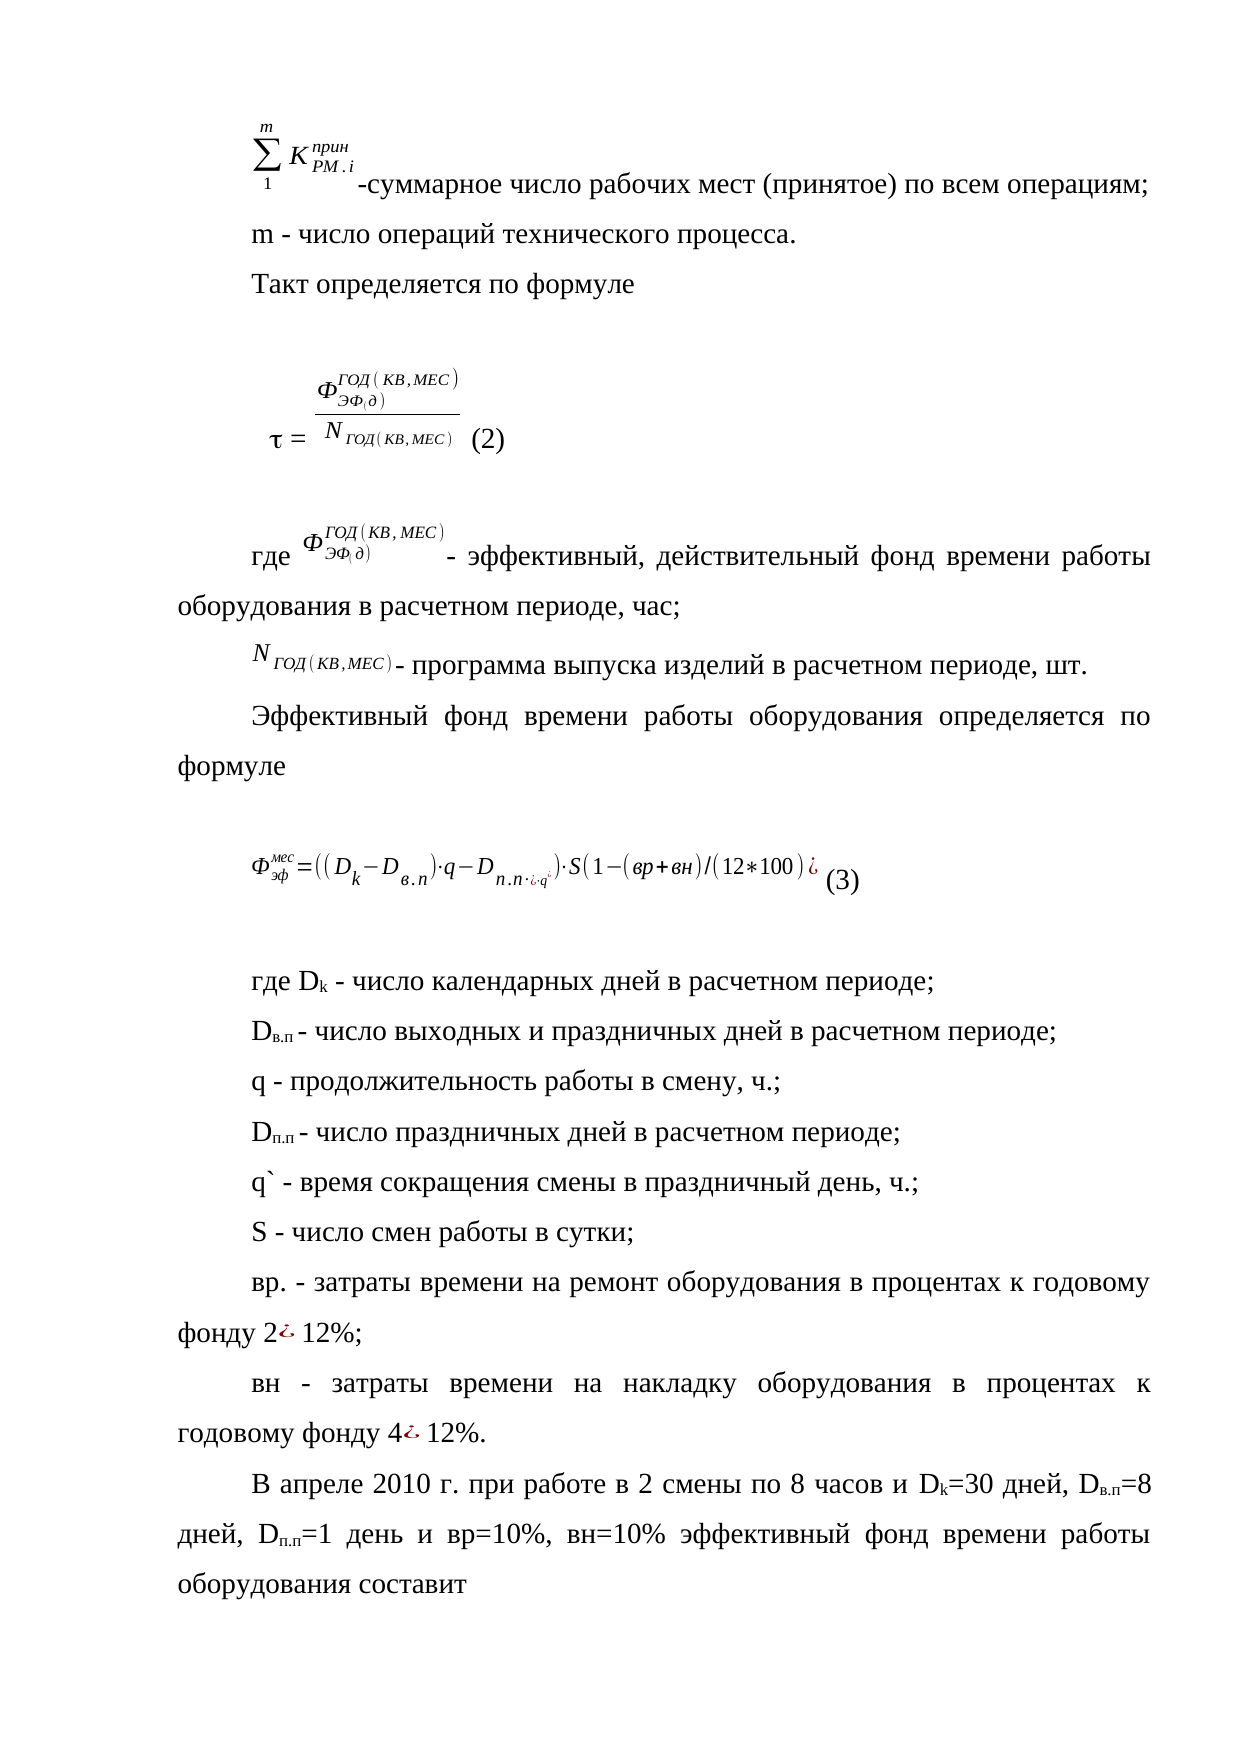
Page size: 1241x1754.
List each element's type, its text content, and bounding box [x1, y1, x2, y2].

text q - продолжительность работы в смену, ч.; [177, 1063, 1152, 1097]
text q` - время сокращения смены в праздничный день, ч.; [177, 1164, 1152, 1197]
text -суммарное число рабочих мест (принятое) по всем операциям; [177, 118, 1152, 199]
text Dп.п - число праздничных дней в расчетном периоде; [177, 1114, 1152, 1147]
text вн - затраты времени на накладку оборудования в процентах к годовому фонду 412%. [177, 1365, 1152, 1449]
text  = (2) [177, 367, 1152, 455]
text где - эффективный, действительный фонд времени работы оборудования в расчетном периоде, час; [177, 522, 1152, 622]
text Такт определяется по формуле [177, 266, 1152, 300]
text Dв.п - число выходных и праздничных дней в расчетном периоде; [177, 1013, 1152, 1047]
text вр. - затраты времени на ремонт оборудования в процентах к годовому фонду 212%; [177, 1264, 1152, 1348]
text m - число операций технического процесса. [177, 216, 1152, 250]
text S - число смен работы в сутки; [177, 1214, 1152, 1248]
text где Dk - число календарных дней в расчетном периоде; [177, 963, 1152, 996]
text В апреле 2010 г. при работе в 2 смены по 8 часов и Dk=30 дней, Dв.п=8 дней, Dп.п=1 день и вр=10%, вн=10% эффективный фонд времени работы оборудования составит [177, 1466, 1152, 1600]
text Эффективный фонд времени работы оборудования определяется по формуле [177, 698, 1152, 782]
text (3) [177, 849, 1152, 896]
text - программа выпуска изделий в расчетном периоде, шт. [177, 639, 1152, 681]
